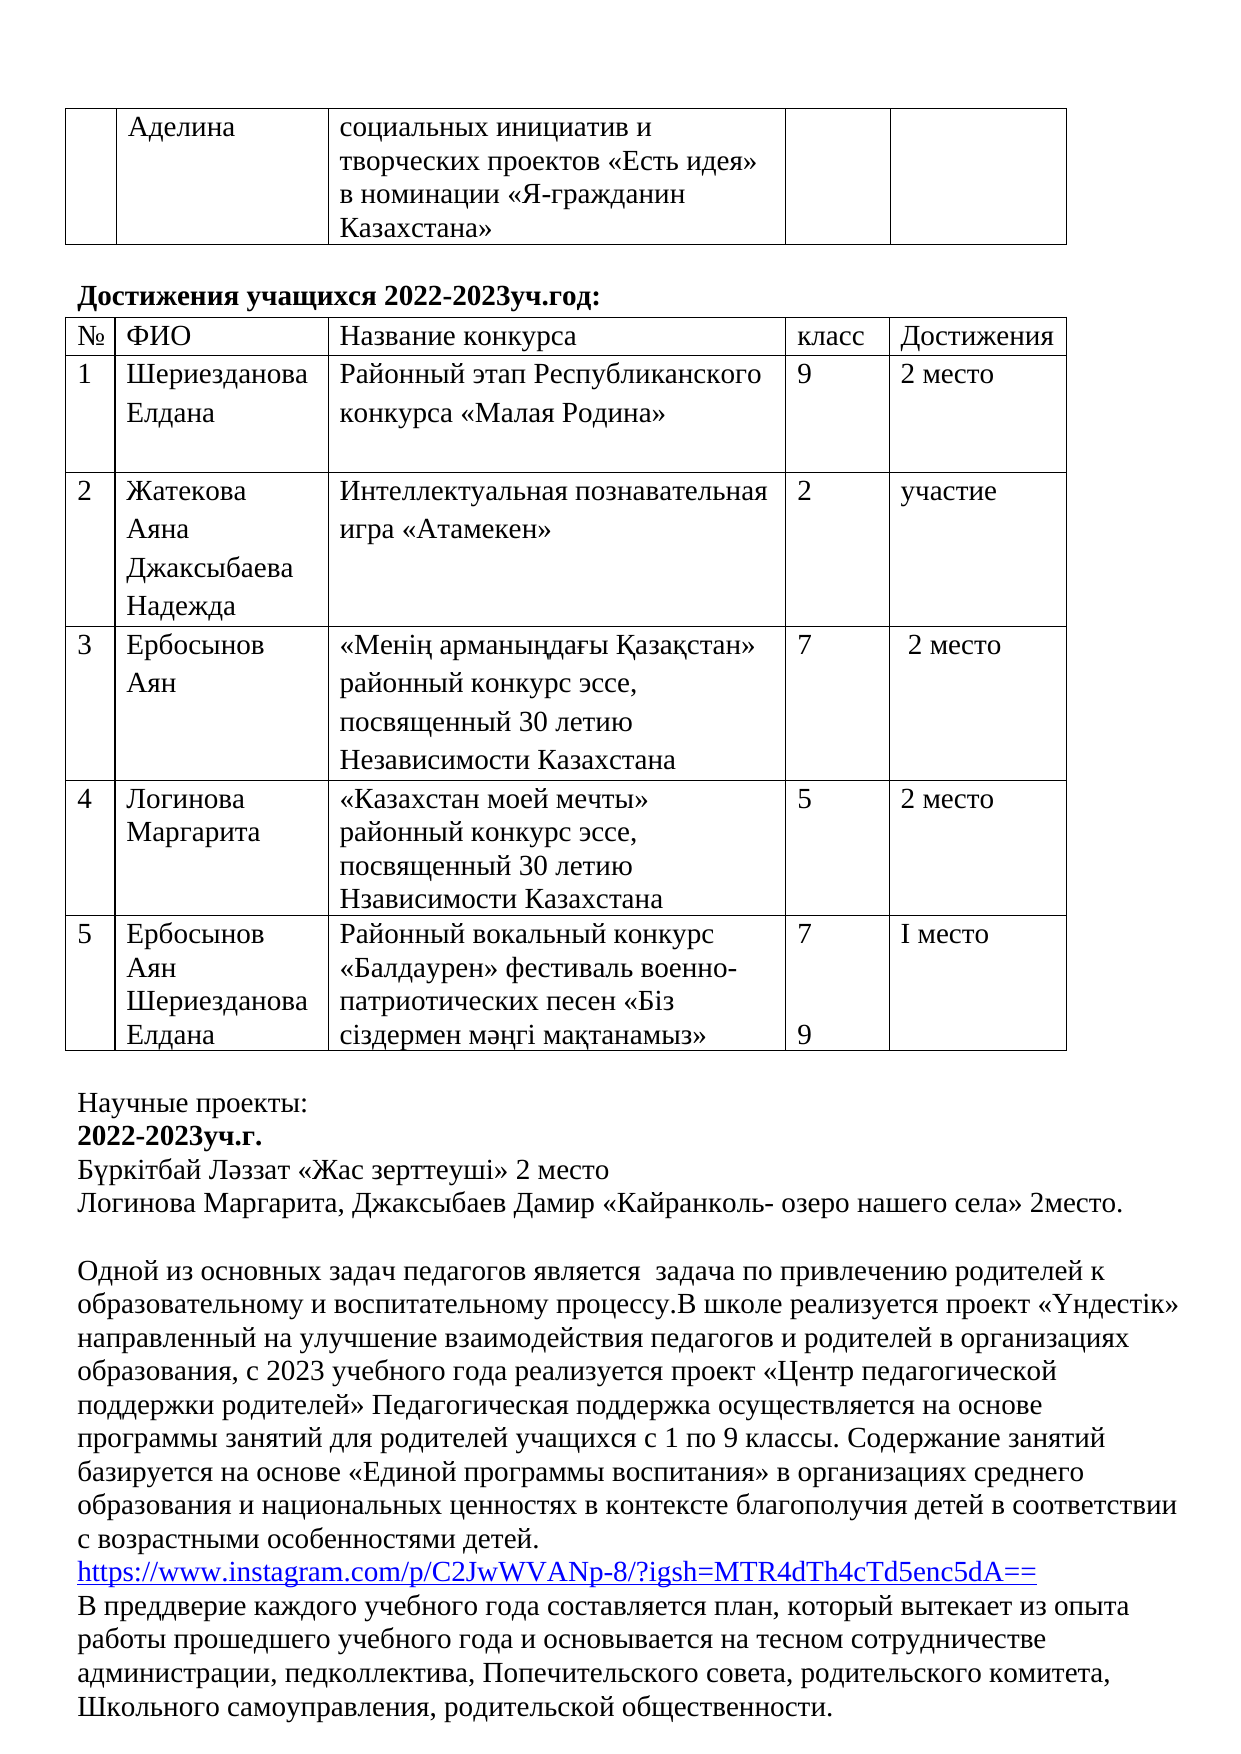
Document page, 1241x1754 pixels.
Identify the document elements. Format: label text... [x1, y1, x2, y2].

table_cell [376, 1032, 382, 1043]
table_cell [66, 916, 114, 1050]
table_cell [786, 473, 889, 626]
text 2022-2023уч.г. [77, 1118, 1181, 1152]
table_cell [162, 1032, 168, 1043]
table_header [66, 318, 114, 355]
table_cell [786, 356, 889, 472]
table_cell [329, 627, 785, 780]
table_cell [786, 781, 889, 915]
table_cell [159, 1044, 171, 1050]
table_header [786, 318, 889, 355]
text Логинова Маргарита, Джаксыбаев Дамир «Кайранколь- озеро нашего села» 2место. [77, 1186, 1181, 1219]
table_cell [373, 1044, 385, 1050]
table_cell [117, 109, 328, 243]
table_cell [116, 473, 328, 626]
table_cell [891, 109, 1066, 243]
text Бүркітбай Ләззат «Жас зерттеуші» 2 место [77, 1152, 1181, 1186]
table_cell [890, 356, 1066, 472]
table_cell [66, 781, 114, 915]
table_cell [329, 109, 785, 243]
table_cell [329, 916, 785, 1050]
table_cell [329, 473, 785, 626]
text Научные проекты: [77, 1085, 1181, 1118]
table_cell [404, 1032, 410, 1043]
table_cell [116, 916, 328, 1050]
text Одной из основных задач педагогов является задача по привлечению родителей к образовательному и воспитательному процессу.В школе реализуется проект «Үндестік» направленный на улучшение взаимодействия педагогов и родителей в организациях образования, с 2023 учебного года реализуется проект «Центр педагогической поддержки родителей» Педагогическая поддержка осуществляется на основе программы занятий для родителей учащихся с 1 по 9 классы. Содержание занятий базируется на основе «Единой программы воспитания» в организациях среднего образования и национальных ценностях в контексте благополучия детей в соответствии с возрастными особенностями детей. [77, 1253, 1181, 1554]
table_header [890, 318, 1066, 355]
text В преддверие каждого учебного года составляется план, который вытекает из опыта работы прошедшего учебного года и основывается на тесном сотрудничестве администрации, педколлектива, Попечительского совета, родительского комитета, Школьного самоуправления, родительской общественности. [77, 1588, 1181, 1722]
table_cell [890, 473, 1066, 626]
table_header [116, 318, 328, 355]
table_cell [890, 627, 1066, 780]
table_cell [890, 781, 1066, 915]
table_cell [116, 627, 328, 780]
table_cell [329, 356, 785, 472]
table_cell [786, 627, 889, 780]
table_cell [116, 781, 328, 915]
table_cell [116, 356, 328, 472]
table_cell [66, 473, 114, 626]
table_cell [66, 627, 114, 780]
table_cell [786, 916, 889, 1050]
text Достижения учащихся 2022-2023уч.год: [77, 278, 1181, 312]
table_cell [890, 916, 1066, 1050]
text https://www.instagram.com/p/C2JwWVANp-8/?igsh=MTR4dTh4cTd5enc5dA== [77, 1554, 1181, 1588]
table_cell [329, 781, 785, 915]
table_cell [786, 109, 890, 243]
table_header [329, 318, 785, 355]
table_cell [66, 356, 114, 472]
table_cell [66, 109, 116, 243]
